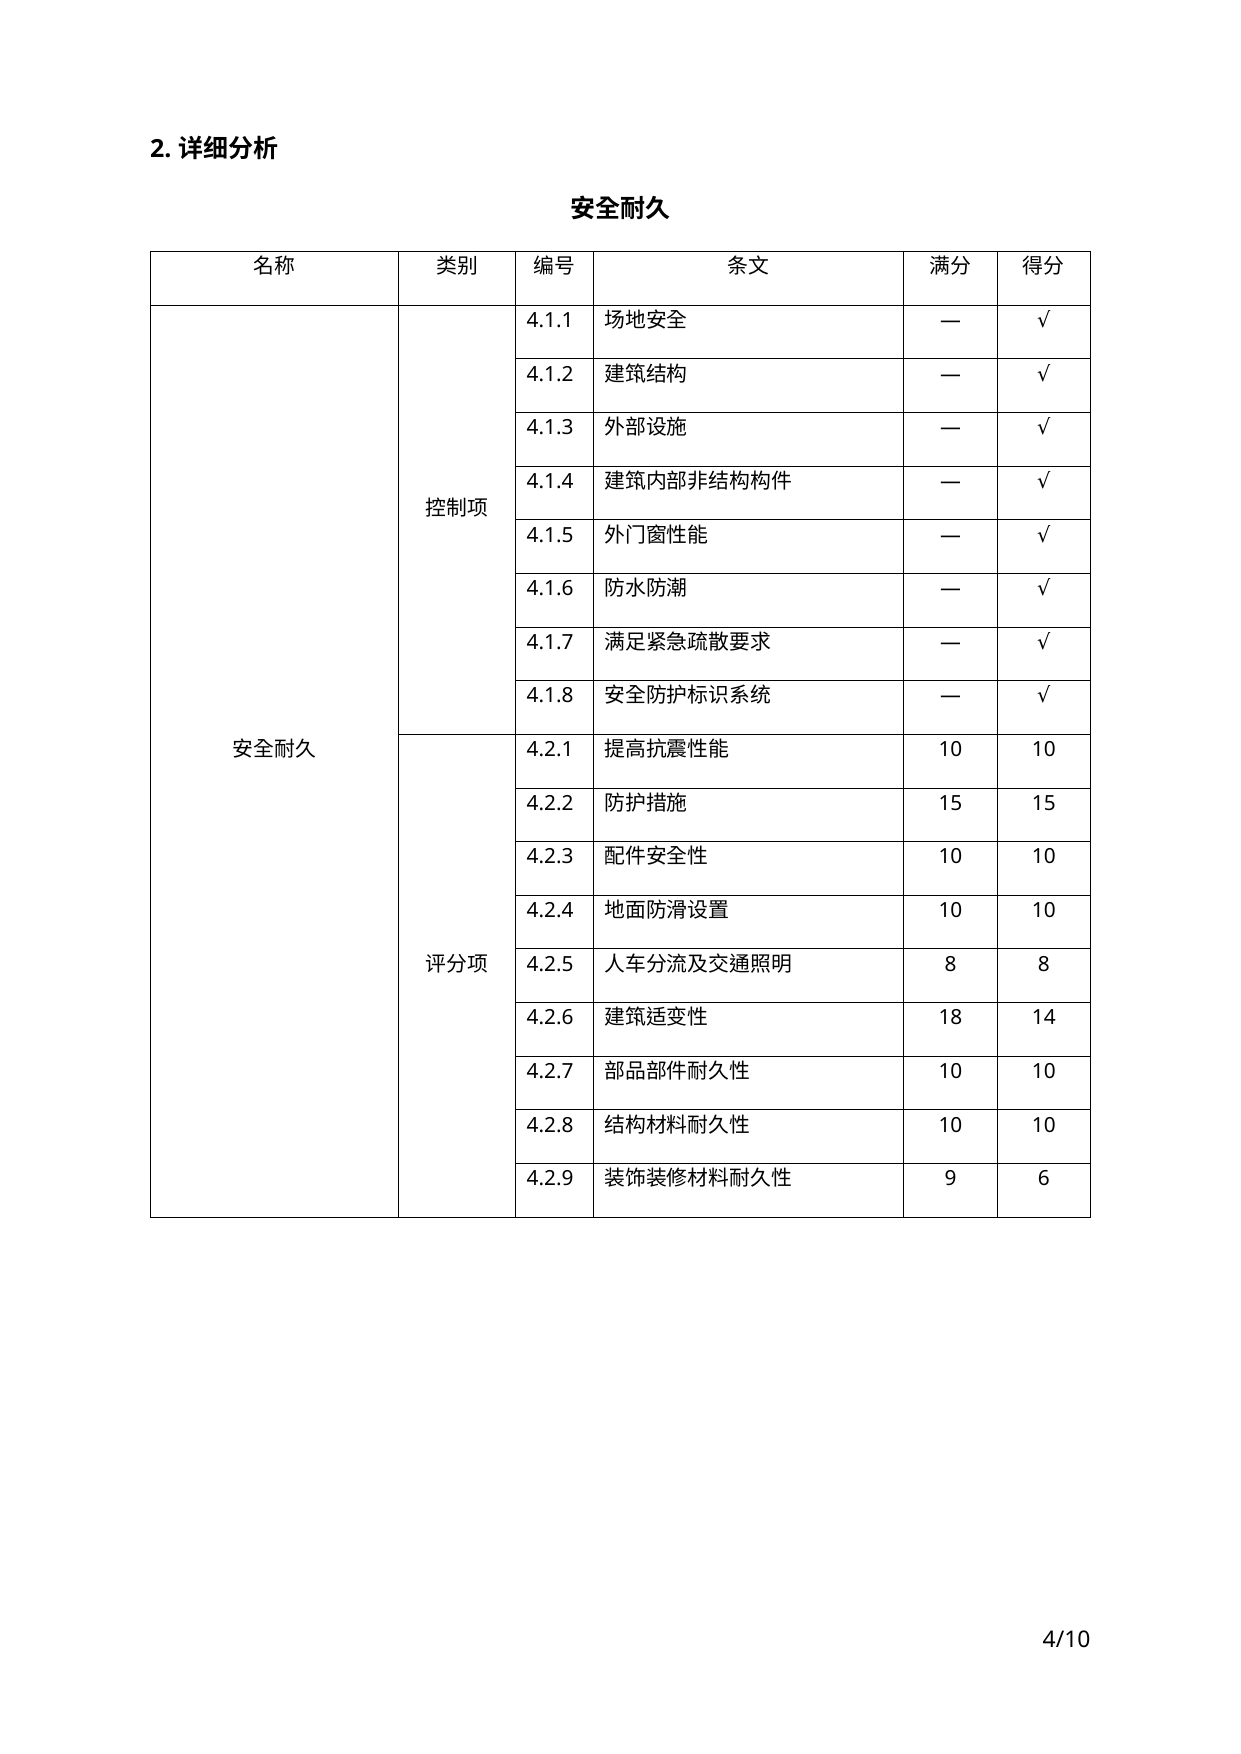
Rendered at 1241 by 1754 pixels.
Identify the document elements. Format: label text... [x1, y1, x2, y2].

table_cell 安全防护标识系统 [594, 681, 903, 734]
table_cell 8 [998, 949, 1090, 1002]
table_header 满分 [904, 252, 997, 304]
table_cell 4.2.4 [516, 896, 593, 948]
table_cell — [904, 681, 997, 734]
table_cell 4.1.3 [516, 413, 593, 466]
table_cell 9 [904, 1164, 997, 1217]
table_cell 外部设施 [594, 413, 903, 466]
table_cell 10 [904, 1110, 997, 1163]
table_cell — [904, 467, 997, 519]
table_cell 8 [904, 949, 997, 1002]
table_cell 4.2.7 [516, 1057, 593, 1109]
table_header 名称 [151, 252, 398, 304]
table_cell 10 [904, 896, 997, 948]
table_cell √ [998, 520, 1090, 573]
table_cell — [904, 520, 997, 573]
table_cell 防水防潮 [594, 574, 903, 626]
table_cell 18 [904, 1003, 997, 1056]
table_cell 10 [904, 1057, 997, 1109]
table_cell 10 [904, 735, 997, 787]
table_cell 安全耐久 [151, 306, 398, 1217]
table_cell 控制项 [399, 306, 515, 734]
table_cell 评分项 [399, 735, 515, 1217]
table_cell √ [998, 628, 1090, 680]
table_cell 10 [998, 735, 1090, 787]
table_header 编号 [516, 252, 593, 304]
table_cell 4.1.1 [516, 306, 593, 358]
table_cell 10 [998, 1110, 1090, 1163]
table_cell 4.2.9 [516, 1164, 593, 1217]
table_cell 防护措施 [594, 789, 903, 841]
table_cell 装饰装修材料耐久性 [594, 1164, 903, 1217]
table_cell √ [998, 413, 1090, 466]
table_cell — [904, 306, 997, 358]
table_cell 10 [998, 896, 1090, 948]
table_header 条文 [594, 252, 903, 304]
table_cell 10 [904, 842, 997, 895]
table_cell 4.2.8 [516, 1110, 593, 1163]
table_cell 满足紧急疏散要求 [594, 628, 903, 680]
table_cell √ [998, 574, 1090, 626]
text 2. 详细分析 [150, 131, 1090, 165]
table_cell 4.1.4 [516, 467, 593, 519]
table_cell 4.1.7 [516, 628, 593, 680]
table_cell 4.1.6 [516, 574, 593, 626]
table_cell √ [998, 306, 1090, 358]
table_header 类别 [399, 252, 515, 304]
table_cell 4.2.1 [516, 735, 593, 787]
table_cell 建筑内部非结构构件 [594, 467, 903, 519]
table_cell 外门窗性能 [594, 520, 903, 573]
table_cell 建筑适变性 [594, 1003, 903, 1056]
table_cell 10 [998, 842, 1090, 895]
table_cell 4.1.8 [516, 681, 593, 734]
table_cell 10 [998, 1057, 1090, 1109]
table_cell 15 [998, 789, 1090, 841]
table_cell √ [998, 681, 1090, 734]
table_cell 部品部件耐久性 [594, 1057, 903, 1109]
table_cell √ [998, 467, 1090, 519]
table_cell 提高抗震性能 [594, 735, 903, 787]
table_header 得分 [998, 252, 1090, 304]
table_cell 建筑结构 [594, 359, 903, 412]
table_cell 场地安全 [594, 306, 903, 358]
table_cell — [904, 413, 997, 466]
table_cell 15 [904, 789, 997, 841]
table_cell 4.2.3 [516, 842, 593, 895]
table_cell 人车分流及交通照明 [594, 949, 903, 1002]
table_cell 配件安全性 [594, 842, 903, 895]
table_cell — [904, 628, 997, 680]
text 安全耐久 [150, 191, 1090, 225]
table_cell 14 [998, 1003, 1090, 1056]
table_cell 4.1.5 [516, 520, 593, 573]
table_cell 4.1.2 [516, 359, 593, 412]
table_cell 结构材料耐久性 [594, 1110, 903, 1163]
table_cell 4.2.2 [516, 789, 593, 841]
table_cell 4.2.5 [516, 949, 593, 1002]
table_cell — [904, 359, 997, 412]
table_cell 6 [998, 1164, 1090, 1217]
table_cell √ [998, 359, 1090, 412]
table_cell 4.2.6 [516, 1003, 593, 1056]
table_cell — [904, 574, 997, 626]
table_cell 地面防滑设置 [594, 896, 903, 948]
